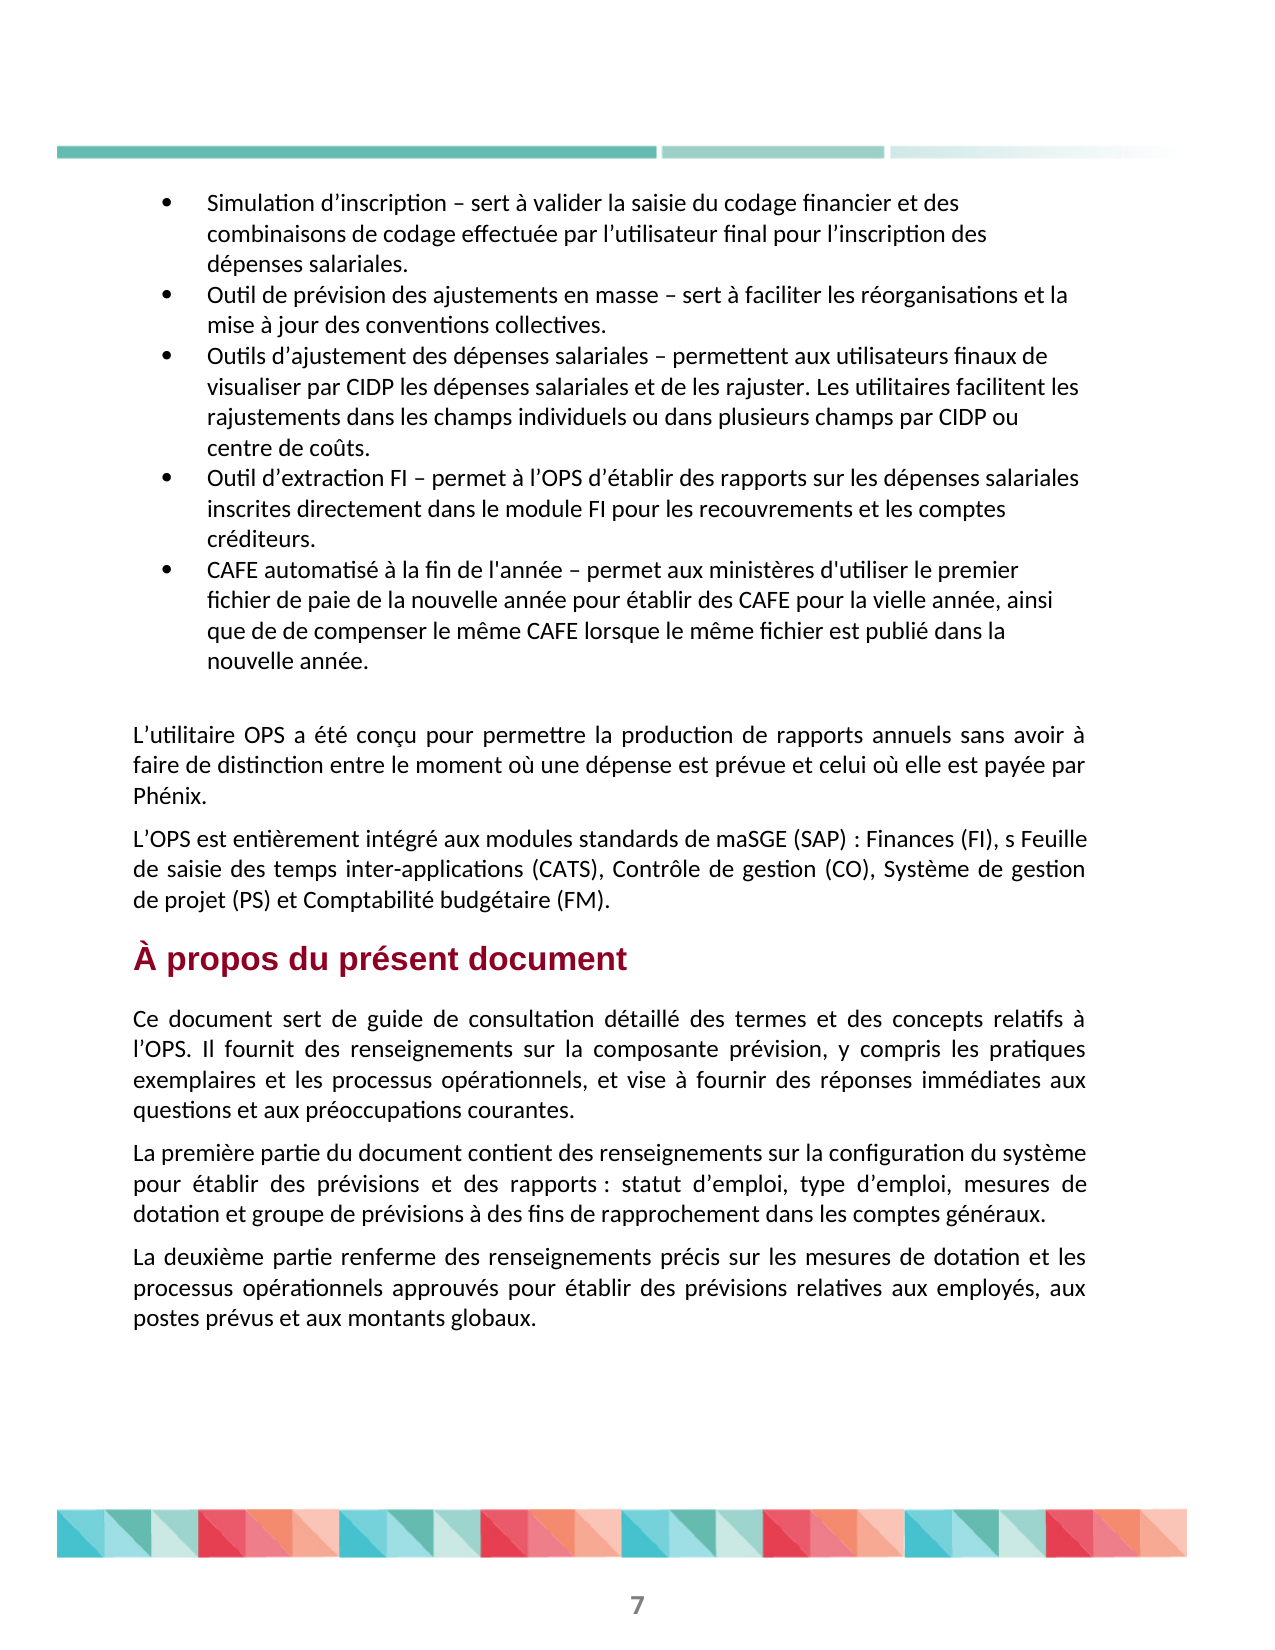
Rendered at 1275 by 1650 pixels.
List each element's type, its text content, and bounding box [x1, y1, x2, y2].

picture [0, 136, 1258, 170]
list Outil de prévision des ajustements en masse – sert à faciliter les réorganisations et la mise à jour des conventions collectives. [162, 279, 1087, 340]
subtitle À propos du présent document [133, 939, 1087, 978]
text L’OPS est entièrement intégré aux modules standards de maSGE (SAP) : Finances (FI), s Feuille de saisie des temps inter-applications (CATS), Contrôle de gestion (CO), Système de gestion de projet (PS) et Comptabilité budgétaire (FM). [133, 823, 1087, 914]
list Outil d’extraction FI – permet à l’OPS d’établir des rapports sur les dépenses salariales inscrites directement dans le module FI pour les recouvrements et les comptes créditeurs. [162, 462, 1087, 554]
text La deuxième partie renferme des renseignements précis sur les mesures de dotation et les processus opérationnels approuvés pour établir des prévisions relatives aux employés, aux postes prévus et aux montants globaux. [133, 1242, 1087, 1333]
list CAFE automatisé à la fin de l'année – permet aux ministères d'utiliser le premier fichier de paie de la nouvelle année pour établir des CAFE pour la vielle année, ainsi que de de compenser le même CAFE lorsque le même fichier est publié dans la nouvelle année. [162, 554, 1087, 676]
list Outils d’ajustement des dépenses salariales – permettent aux utilisateurs finaux de visualiser par CIDP les dépenses salariales et de les rajuster. Les utilitaires facilitent les rajustements dans les champs individuels ou dans plusieurs champs par CIDP ou centre de coûts. [162, 340, 1087, 462]
text Ce document sert de guide de consultation détaillé des termes et des concepts relatifs à l’OPS. Il fournit des renseignements sur la composante prévision, y compris les pratiques exemplaires et les processus opérationnels, et vise à fournir des réponses immédiates aux questions et aux préoccupations courantes. [133, 1003, 1087, 1125]
picture [0, 1455, 1258, 1633]
list Simulation d’inscription – sert à valider la saisie du codage financier et des combinaisons de codage effectuée par l’utilisateur final pour l’inscription des dépenses salariales. [162, 187, 1087, 279]
text La première partie du document contient des renseignements sur la configuration du système pour établir des prévisions et des rapports : statut d’emploi, type d’emploi, mesures de dotation et groupe de prévisions à des fins de rapprochement dans les comptes généraux. [133, 1137, 1087, 1229]
text L’utilitaire OPS a été conçu pour permettre la production de rapports annuels sans avoir à faire de distinction entre le moment où une dépense est prévue et celui où elle est payée par Phénix. [133, 719, 1087, 810]
